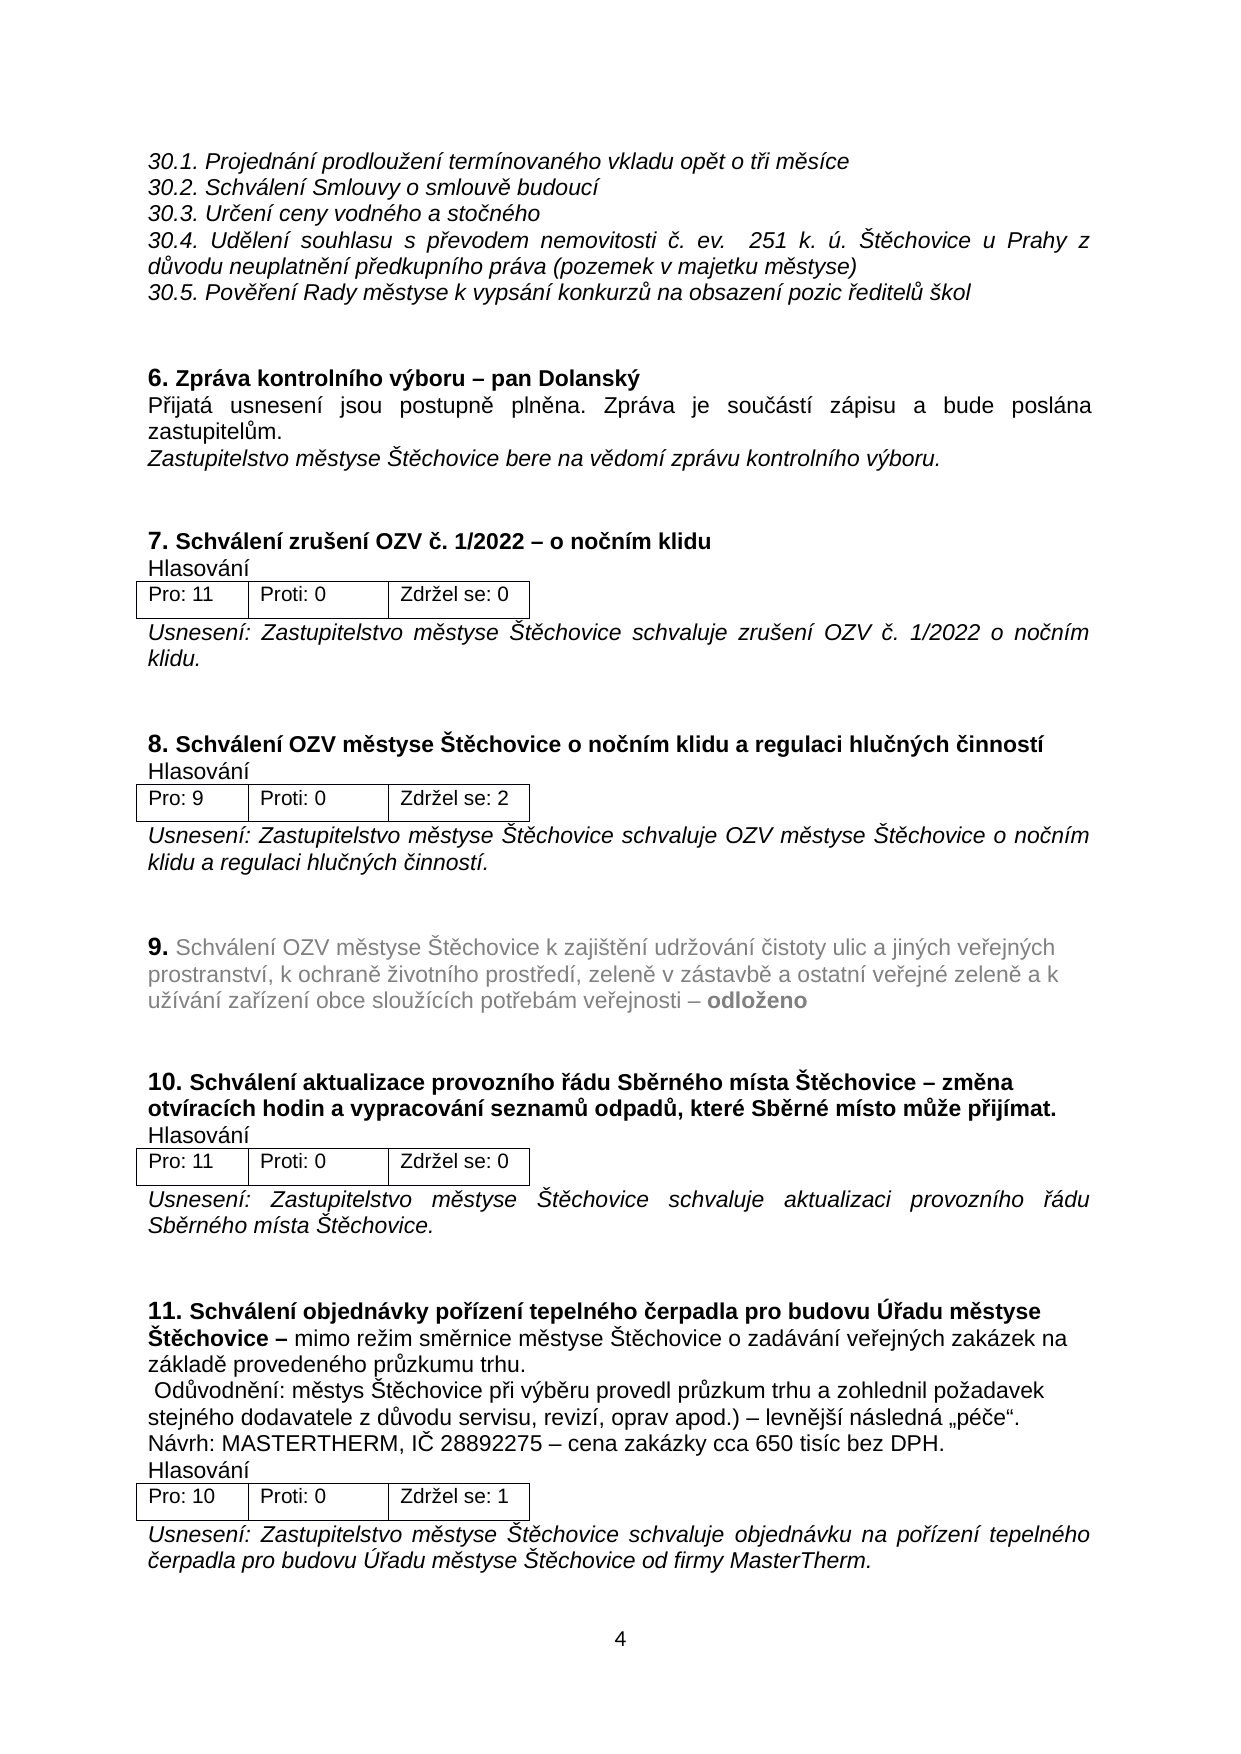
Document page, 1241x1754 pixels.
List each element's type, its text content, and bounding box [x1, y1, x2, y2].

text 11. Schválení objednávky pořízení tepelného čerpadla pro budovu Úřadu městyse Štěchovice – mimo režim směrnice městyse Štěchovice o zadávání veřejných zakázek na základě provedeného průzkumu trhu. [148, 1296, 1093, 1377]
table_header Pro: 11 [137, 1149, 248, 1185]
table_header Proti: 0 [249, 1149, 388, 1185]
text Hlasování [148, 1457, 1093, 1483]
text Přijatá usnesení jsou postupně plněna. Zpráva je součástí zápisu a bude poslána zastupitelům. [148, 392, 1093, 445]
text Zastupitelstvo městyse Štěchovice bere na vědomí zprávu kontrolního výboru. [148, 445, 1093, 471]
text 30.3. Určení ceny vodného a stočného [148, 200, 1093, 227]
text 6. Zpráva kontrolního výboru – pan Dolanský [148, 363, 1093, 392]
table_header Proti: 0 [249, 582, 388, 618]
table_header Zdržel se: 1 [389, 1484, 529, 1520]
text 8. Schválení OZV městyse Štěchovice o nočním klidu a regulaci hlučných činností [148, 729, 1093, 758]
table_header Pro: 9 [137, 785, 248, 821]
table_header Zdržel se: 2 [389, 785, 529, 821]
text Usnesení: Zastupitelstvo městyse Štěchovice schvaluje zrušení OZV č. 1/2022 o nočním klidu. [148, 619, 1093, 672]
text 30.5. Pověření Rady městyse k vypsání konkurzů na obsazení pozic ředitelů škol [148, 279, 1093, 306]
text 30.2. Schválení Smlouvy o smlouvě budoucí [148, 174, 1093, 200]
text Usnesení: Zastupitelstvo městyse Štěchovice schvaluje aktualizaci provozního řádu Sběrného místa Štěchovice. [148, 1186, 1093, 1238]
text 7. Schválení zrušení OZV č. 1/2022 – o nočním klidu [148, 526, 1093, 555]
table_header Pro: 11 [137, 582, 248, 618]
text 30.1. Projednání prodloužení termínovaného vkladu opět o tři měsíce [148, 148, 1093, 174]
text Hlasování [148, 555, 1093, 581]
text Usnesení: Zastupitelstvo městyse Štěchovice schvaluje objednávku na pořízení tepelného čerpadla pro budovu Úřadu městyse Štěchovice od firmy MasterTherm. [148, 1521, 1093, 1573]
table_header Proti: 0 [249, 1484, 388, 1520]
text 10. Schválení aktualizace provozního řádu Sběrného místa Štěchovice – změna otvíracích hodin a vypracování seznamů odpadů, které Sběrné místo může přijímat. [148, 1067, 1093, 1122]
text Hlasování [148, 1122, 1093, 1148]
text 9. Schválení OZV městyse Štěchovice k zajištění udržování čistoty ulic a jiných veřejných prostranství, k ochraně životního prostředí, zeleně v zástavbě a ostatní veřejné zeleně a k užívání zařízení obce sloužících potřebám veřejnosti – odloženo [148, 932, 1093, 1014]
text Hlasování [148, 758, 1093, 784]
text Návrh: MASTERTHERM, IČ 28892275 – cena zakázky cca 650 tisíc bez DPH. [148, 1430, 1093, 1457]
table_header Zdržel se: 0 [389, 582, 529, 618]
text 30.4. Udělení souhlasu s převodem nemovitosti č. ev. 251 k. ú. Štěchovice u Prahy z důvodu neuplatnění předkupního práva (pozemek v majetku městyse) [148, 227, 1093, 279]
text Usnesení: Zastupitelstvo městyse Štěchovice schvaluje OZV městyse Štěchovice o nočním klidu a regulaci hlučných činností. [148, 822, 1093, 875]
text Odůvodnění: městys Štěchovice při výběru provedl průzkum trhu a zohlednil požadavek stejného dodavatele z důvodu servisu, revizí, oprav apod.) – levnější následná „péče“. [148, 1377, 1093, 1430]
table_header Zdržel se: 0 [389, 1149, 529, 1185]
table_header Proti: 0 [249, 785, 388, 821]
table_header Pro: 10 [137, 1484, 248, 1520]
